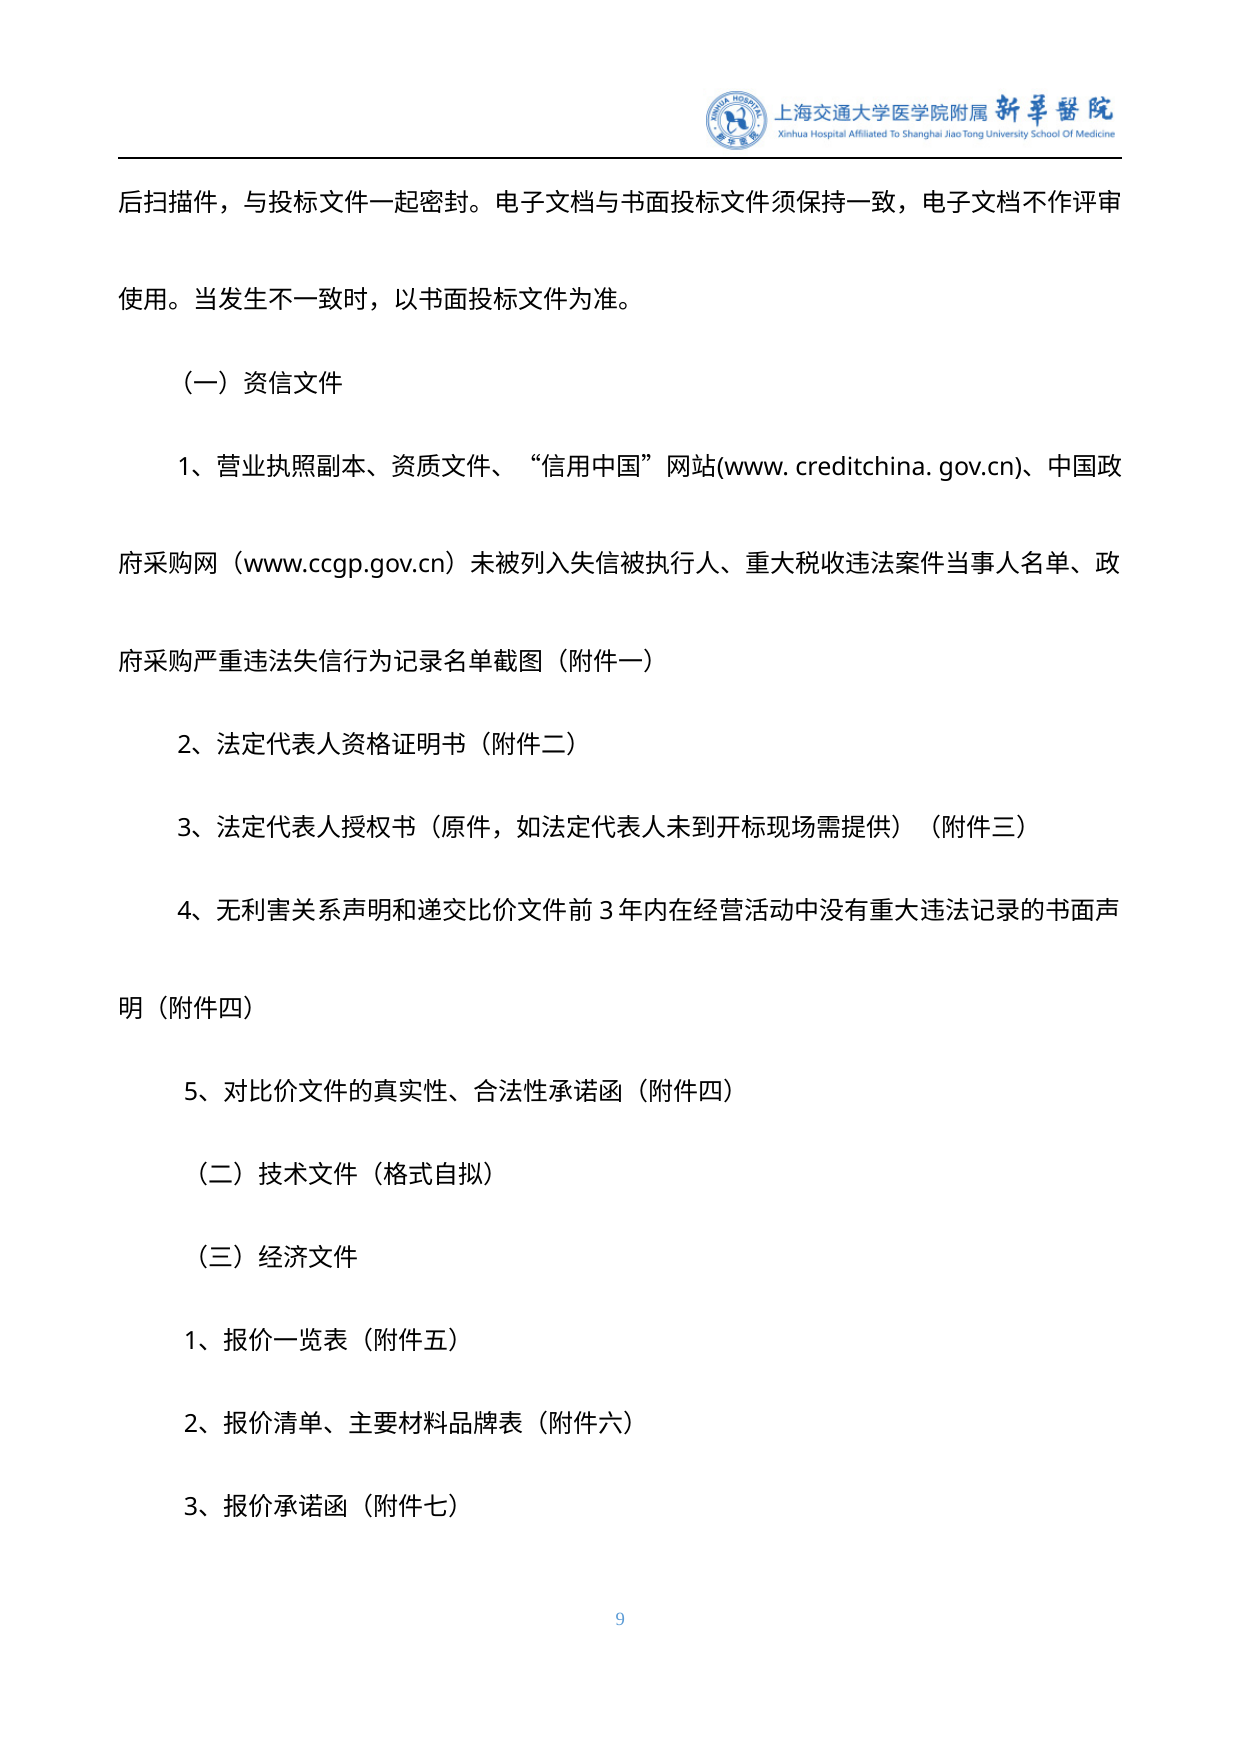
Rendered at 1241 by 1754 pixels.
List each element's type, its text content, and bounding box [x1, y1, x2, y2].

list 法定代表人授权书（原件，如法定代表人未到开标现场需提供）（附件三） [118, 793, 1122, 858]
picture [702, 88, 1123, 156]
text （一）资信文件 [118, 349, 1122, 414]
list 报价清单、主要材料品牌表（附件六） [184, 1389, 1122, 1454]
list 营业执照副本、资质文件、“信用中国”网站(www. creditchina. gov.cn)、中国政府采购网（www.ccgp.gov.cn）未被列入失信被执行人、重大税收违法案件当事人名单、政府采购严重违法失信行为记录名单截图（附件一） [118, 432, 1122, 692]
list 法定代表人资格证明书（附件二） [118, 710, 1122, 775]
list 无利害关系声明和递交比价文件前3年内在经营活动中没有重大违法记录的书面声明（附件四） [118, 876, 1122, 1039]
text （三）经济文件 [184, 1223, 1122, 1288]
list 报价承诺函（附件七） [184, 1472, 1122, 1537]
list 对比价文件的真实性、合法性承诺函（附件四） [184, 1057, 1122, 1122]
list 报价一览表（附件五） [184, 1306, 1122, 1371]
text （二）技术文件（格式自拟） [184, 1140, 1122, 1205]
